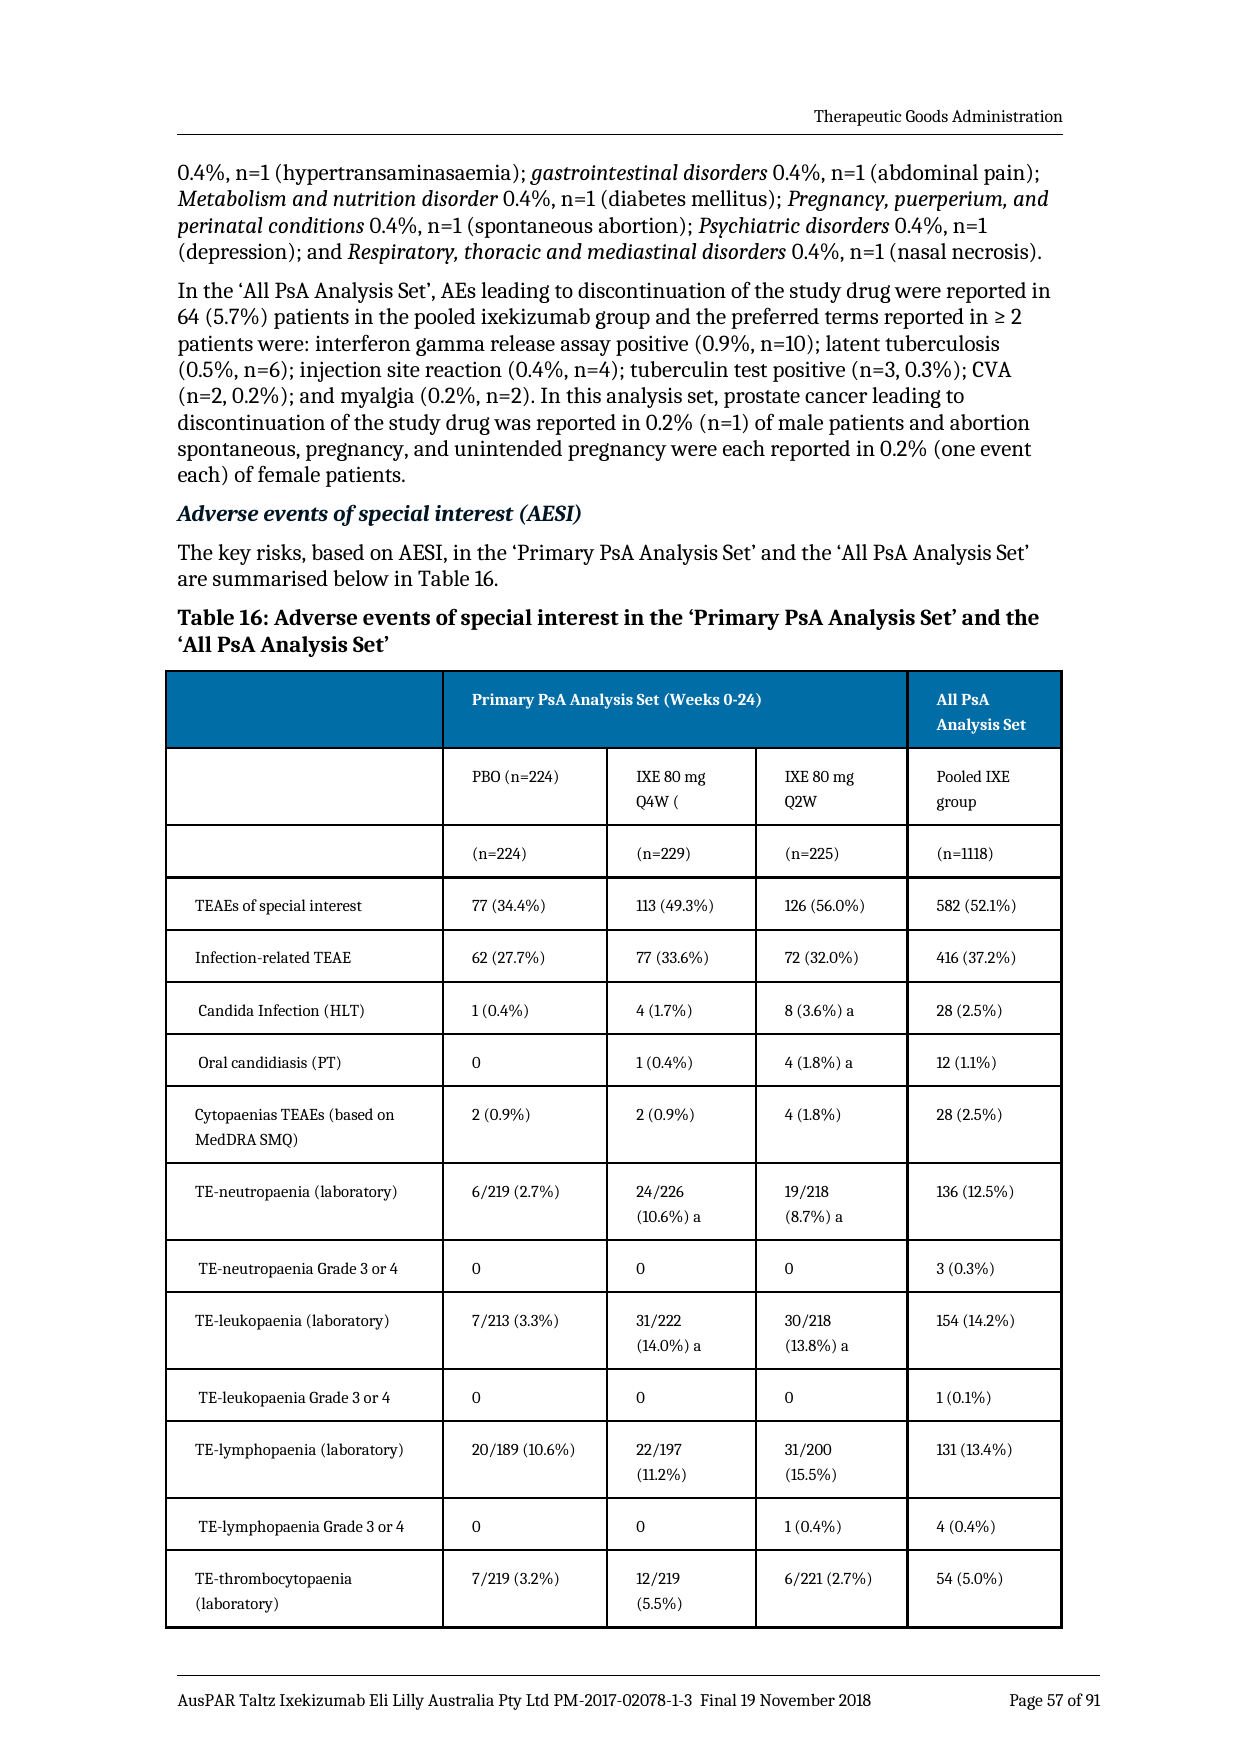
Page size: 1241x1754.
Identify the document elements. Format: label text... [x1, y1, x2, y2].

table_cell 62 (27.7%) [444, 931, 606, 981]
table_cell 0 [608, 1241, 755, 1291]
table_cell Oral candidiasis (PT) [167, 1035, 442, 1085]
table_cell 0 [757, 1241, 906, 1291]
table_cell 4 (0.4%) [909, 1499, 1060, 1549]
table_cell 3 (0.3%) [909, 1241, 1060, 1291]
table_cell TEAEs of special interest [167, 879, 442, 928]
table_cell 72 (32.0%) [757, 931, 906, 981]
table_header Primary PsA Analysis Set (Weeks 0-24) [444, 672, 906, 747]
table_cell 154 (14.2%) [909, 1293, 1060, 1368]
table_cell 12 (1.1%) [909, 1035, 1060, 1085]
table_cell 113 (49.3%) [608, 879, 755, 928]
table_cell 28 (2.5%) [909, 1087, 1060, 1162]
table_cell PBO (n=224) [444, 749, 606, 824]
table_cell 30/218 (13.8%) a [757, 1293, 906, 1368]
table_cell 6/219 (2.7%) [444, 1164, 606, 1239]
subtitle Adverse events of special interest (AESI) [177, 501, 1063, 527]
table_cell TE-thrombocytopaenia (laboratory) [167, 1551, 442, 1626]
table_cell TE-leukopaenia Grade 3 or 4 [167, 1370, 442, 1420]
table_cell 4 (1.8%) a [757, 1035, 906, 1085]
table_cell 0 [444, 1499, 606, 1549]
table_cell TE-lymphopaenia (laboratory) [167, 1422, 442, 1497]
table_cell [167, 826, 442, 876]
table_header All PsA Analysis Set [909, 672, 1060, 747]
table_cell 22/197 (11.2%) [608, 1422, 755, 1497]
table_cell 126 (56.0%) [757, 879, 906, 928]
title Table 16: Adverse events of special interest in the ‘Primary PsA Analysis Set’ and the ‘All PsA Analysis Set’ [177, 605, 1063, 658]
table_cell 24/226 (10.6%) a [608, 1164, 755, 1239]
table_cell TE-lymphopaenia Grade 3 or 4 [167, 1499, 442, 1549]
table_cell 31/200 (15.5%) [757, 1422, 906, 1497]
table_cell (n=229) [608, 826, 755, 876]
table_cell (n=1118) [909, 826, 1060, 876]
table_cell 4 (1.8%) [757, 1087, 906, 1162]
table_cell 582 (52.1%) [909, 879, 1060, 928]
table_cell 1 (0.4%) [757, 1499, 906, 1549]
table_cell 4 (1.7%) [608, 983, 755, 1033]
table_cell Cytopaenias TEAEs (based on MedDRA SMQ) [167, 1087, 442, 1162]
text In the ‘All PsA Analysis Set’, AEs leading to discontinuation of the study drug were reported in 64 (5.7%) patients in the pooled ixekizumab group and the preferred terms reported in ≥ 2 patients were: interferon gamma release assay positive (0.9%, n=10); latent tuberculosis (0.5%, n=6); injection site reaction (0.4%, n=4); tuberculin test positive (n=3, 0.3%); CVA (n=2, 0.2%); and myalgia (0.2%, n=2). In this analysis set, prostate cancer leading to discontinuation of the study drug was reported in 0.2% (n=1) of male patients and abortion spontaneous, pregnancy, and unintended pregnancy were each reported in 0.2% (one event each) of female patients. [177, 278, 1063, 488]
table_cell IXE 80 mg Q2W [757, 749, 906, 824]
table_cell 31/222 (14.0%) a [608, 1293, 755, 1368]
table_cell 0 [444, 1241, 606, 1291]
table_cell TE-neutropaenia Grade 3 or 4 [167, 1241, 442, 1291]
table_cell 2 (0.9%) [444, 1087, 606, 1162]
table_cell (n=224) [444, 826, 606, 876]
table_cell 0 [444, 1035, 606, 1085]
table_cell 416 (37.2%) [909, 931, 1060, 981]
table_cell 2 (0.9%) [608, 1087, 755, 1162]
table_cell 6/221 (2.7%) [757, 1551, 906, 1626]
table_cell (n=225) [757, 826, 906, 876]
table_cell 19/218 (8.7%) a [757, 1164, 906, 1239]
table_cell 12/219 (5.5%) [608, 1551, 755, 1626]
table_cell 0 [444, 1370, 606, 1420]
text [177, 160, 1063, 265]
table_cell Candida Infection (HLT) [167, 983, 442, 1033]
table_cell 54 (5.0%) [909, 1551, 1060, 1626]
table_cell IXE 80 mg Q4W ( [608, 749, 755, 824]
table_cell 1 (0.1%) [909, 1370, 1060, 1420]
table_cell 7/213 (3.3%) [444, 1293, 606, 1368]
table_header [167, 672, 442, 747]
text The key risks, based on AESI, in the ‘Primary PsA Analysis Set’ and the ‘All PsA Analysis Set’ are summarised below in Table 16. [177, 540, 1063, 592]
table_cell TE-neutropaenia (laboratory) [167, 1164, 442, 1239]
table_cell 28 (2.5%) [909, 983, 1060, 1033]
table_cell 20/189 (10.6%) [444, 1422, 606, 1497]
table_cell 0 [608, 1370, 755, 1420]
table_cell 0 [608, 1499, 755, 1549]
table_cell 8 (3.6%) a [757, 983, 906, 1033]
table_cell 7/219 (3.2%) [444, 1551, 606, 1626]
table_cell 131 (13.4%) [909, 1422, 1060, 1497]
table_cell [167, 749, 442, 824]
table_cell 136 (12.5%) [909, 1164, 1060, 1239]
table_cell Pooled IXE group [909, 749, 1060, 824]
table_cell 1 (0.4%) [608, 1035, 755, 1085]
table_cell Infection-related TEAE [167, 931, 442, 981]
table_cell 77 (34.4%) [444, 879, 606, 928]
table_cell 1 (0.4%) [444, 983, 606, 1033]
table_cell TE-leukopaenia (laboratory) [167, 1293, 442, 1368]
table_cell 0 [757, 1370, 906, 1420]
table_cell 77 (33.6%) [608, 931, 755, 981]
